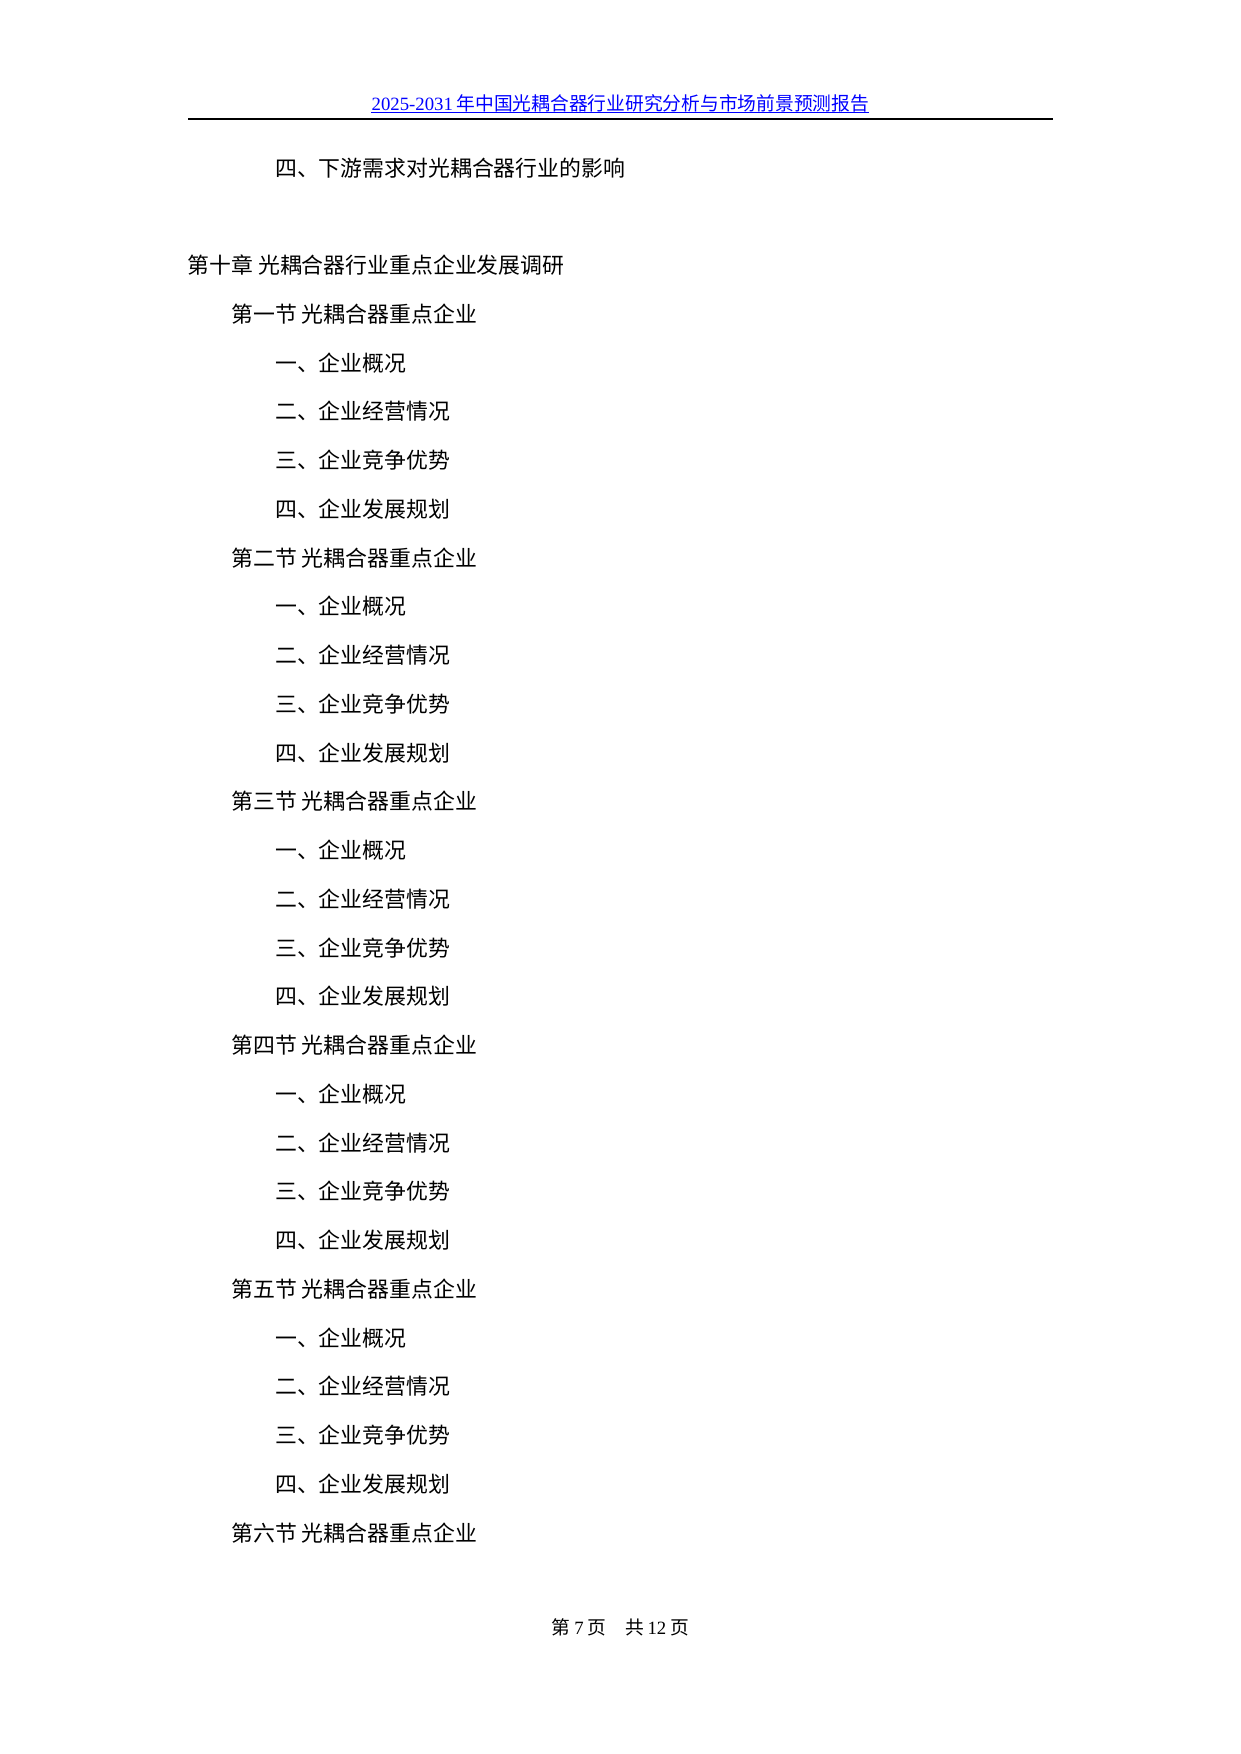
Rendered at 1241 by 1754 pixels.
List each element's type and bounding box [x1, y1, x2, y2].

text [187, 150, 1053, 1548]
